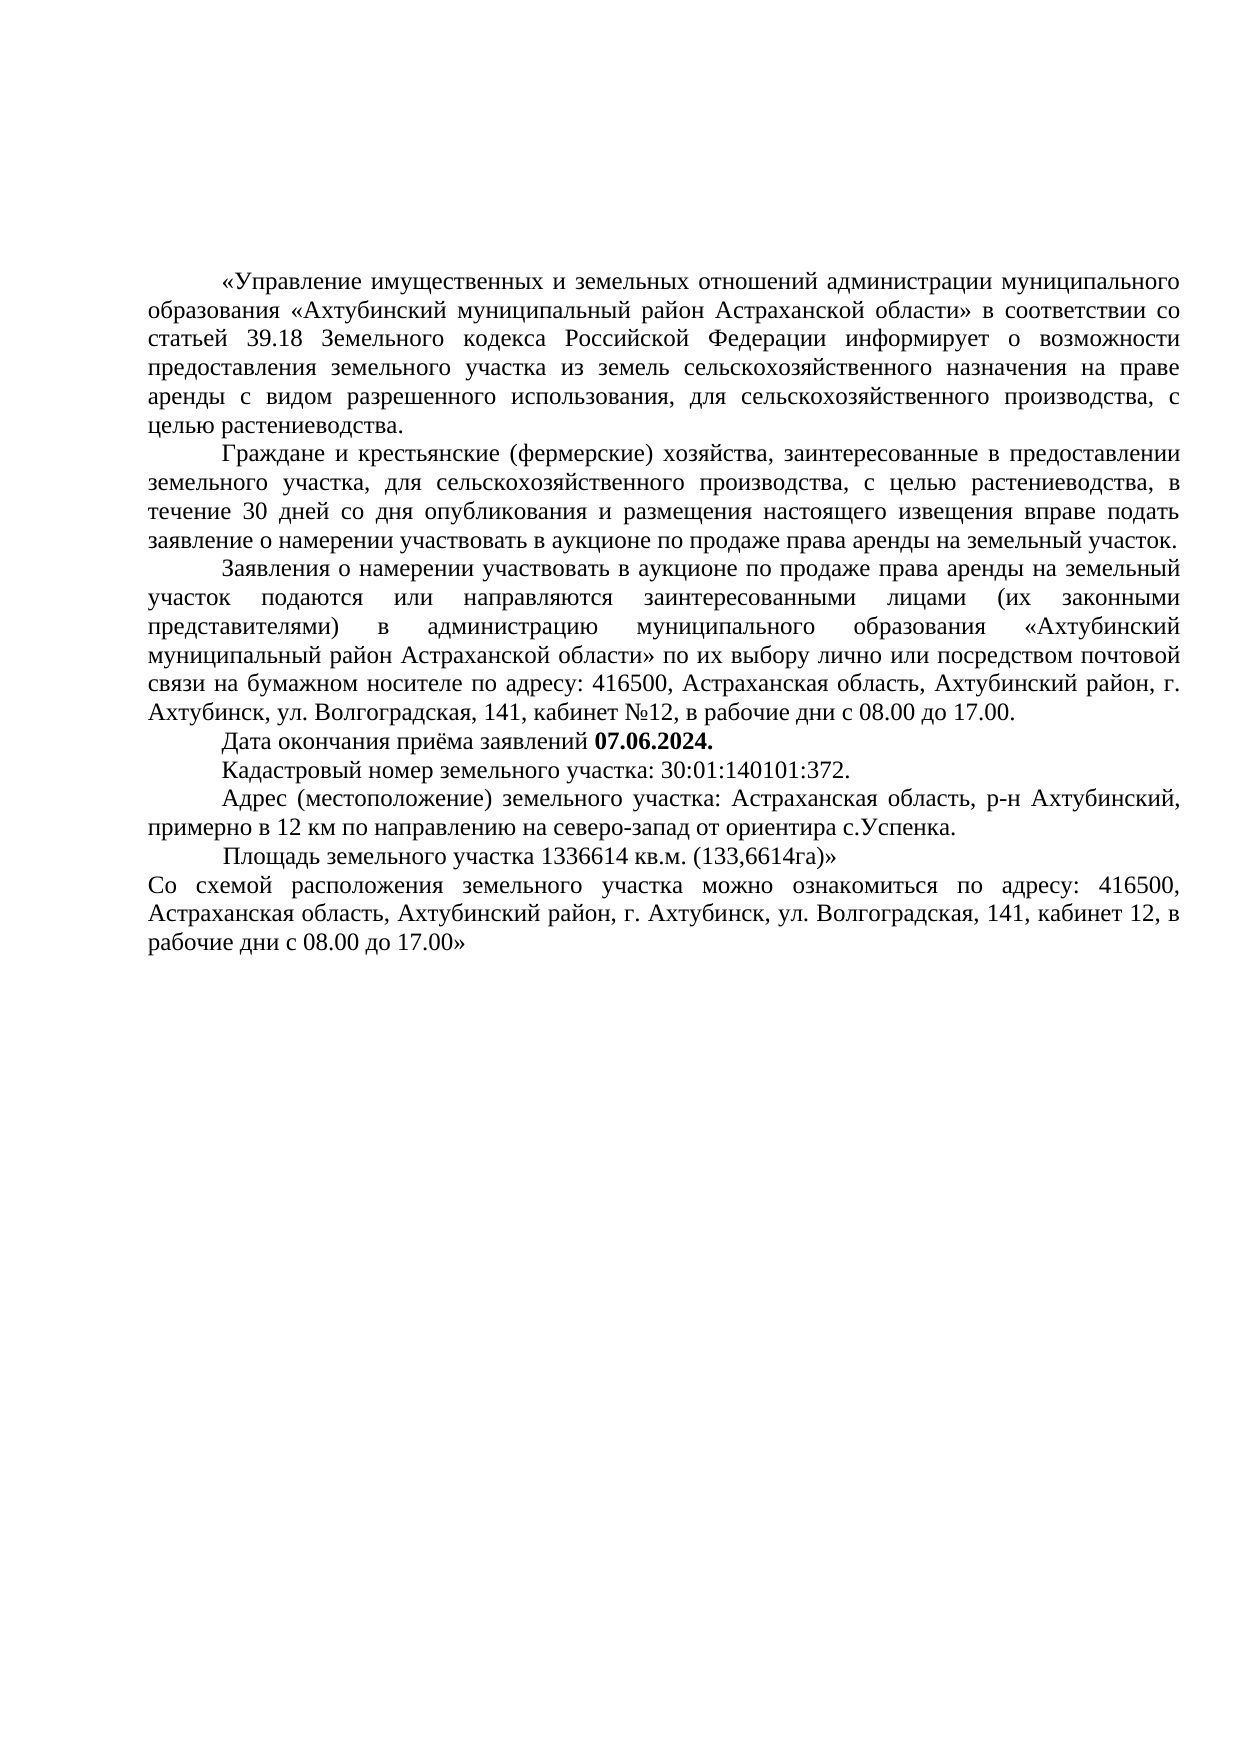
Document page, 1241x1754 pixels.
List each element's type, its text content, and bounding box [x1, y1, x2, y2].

text Дата окончания приёма заявлений 07.06.2024. [148, 726, 1181, 755]
text «Управление имущественных и земельных отношений администрации муниципального образования «Ахтубинский муниципальный район Астраханской области» в соответствии со статьей 39.18 Земельного кодекса Российской Федерации информирует о возможности предоставления земельного участка из земель сельскохозяйственного назначения на праве аренды с видом разрешенного использования, для сельскохозяйственного производства, с целью растениеводства. [148, 266, 1181, 438]
text Адрес (местоположение) земельного участка: Астраханская область, р-н Ахтубинский, примерно в 12 км по направлению на северо-запад от ориентира с.Успенка. [148, 783, 1181, 841]
text Со схемой расположения земельного участка можно ознакомиться по адресу: 416500, Астраханская область, Ахтубинский район, г. Ахтубинск, ул. Волгоградская, 141, кабинет 12, в рабочие дни с 08.00 до 17.00» [148, 870, 1181, 956]
text Заявления о намерении участвовать в аукционе по продаже права аренды на земельный участок подаются или направляются заинтересованными лицами (их законными представителями) в администрацию муниципального образования «Ахтубинский муниципальный район Астраханской области» по их выбору лично или посредством почтовой связи на бумажном носителе по адресу: 416500, Астраханская область, Ахтубинский район, г. Ахтубинск, ул. Волгоградская, 141, кабинет №12, в рабочие дни с 08.00 до 17.00. [148, 553, 1181, 726]
text Граждане и крестьянские (фермерские) хозяйства, заинтересованные в предоставлении земельного участка, для сельскохозяйственного производства, с целью растениеводства, в течение 30 дней со дня опубликования и размещения настоящего извещения вправе подать заявление о намерении участвовать в аукционе по продаже права аренды на земельный участок. [148, 438, 1181, 553]
text Площадь земельного участка 1336614 кв.м. (133,6614га)» [148, 841, 1181, 870]
text Кадастровый номер земельного участка: 30:01:140101:372. [148, 755, 1181, 783]
